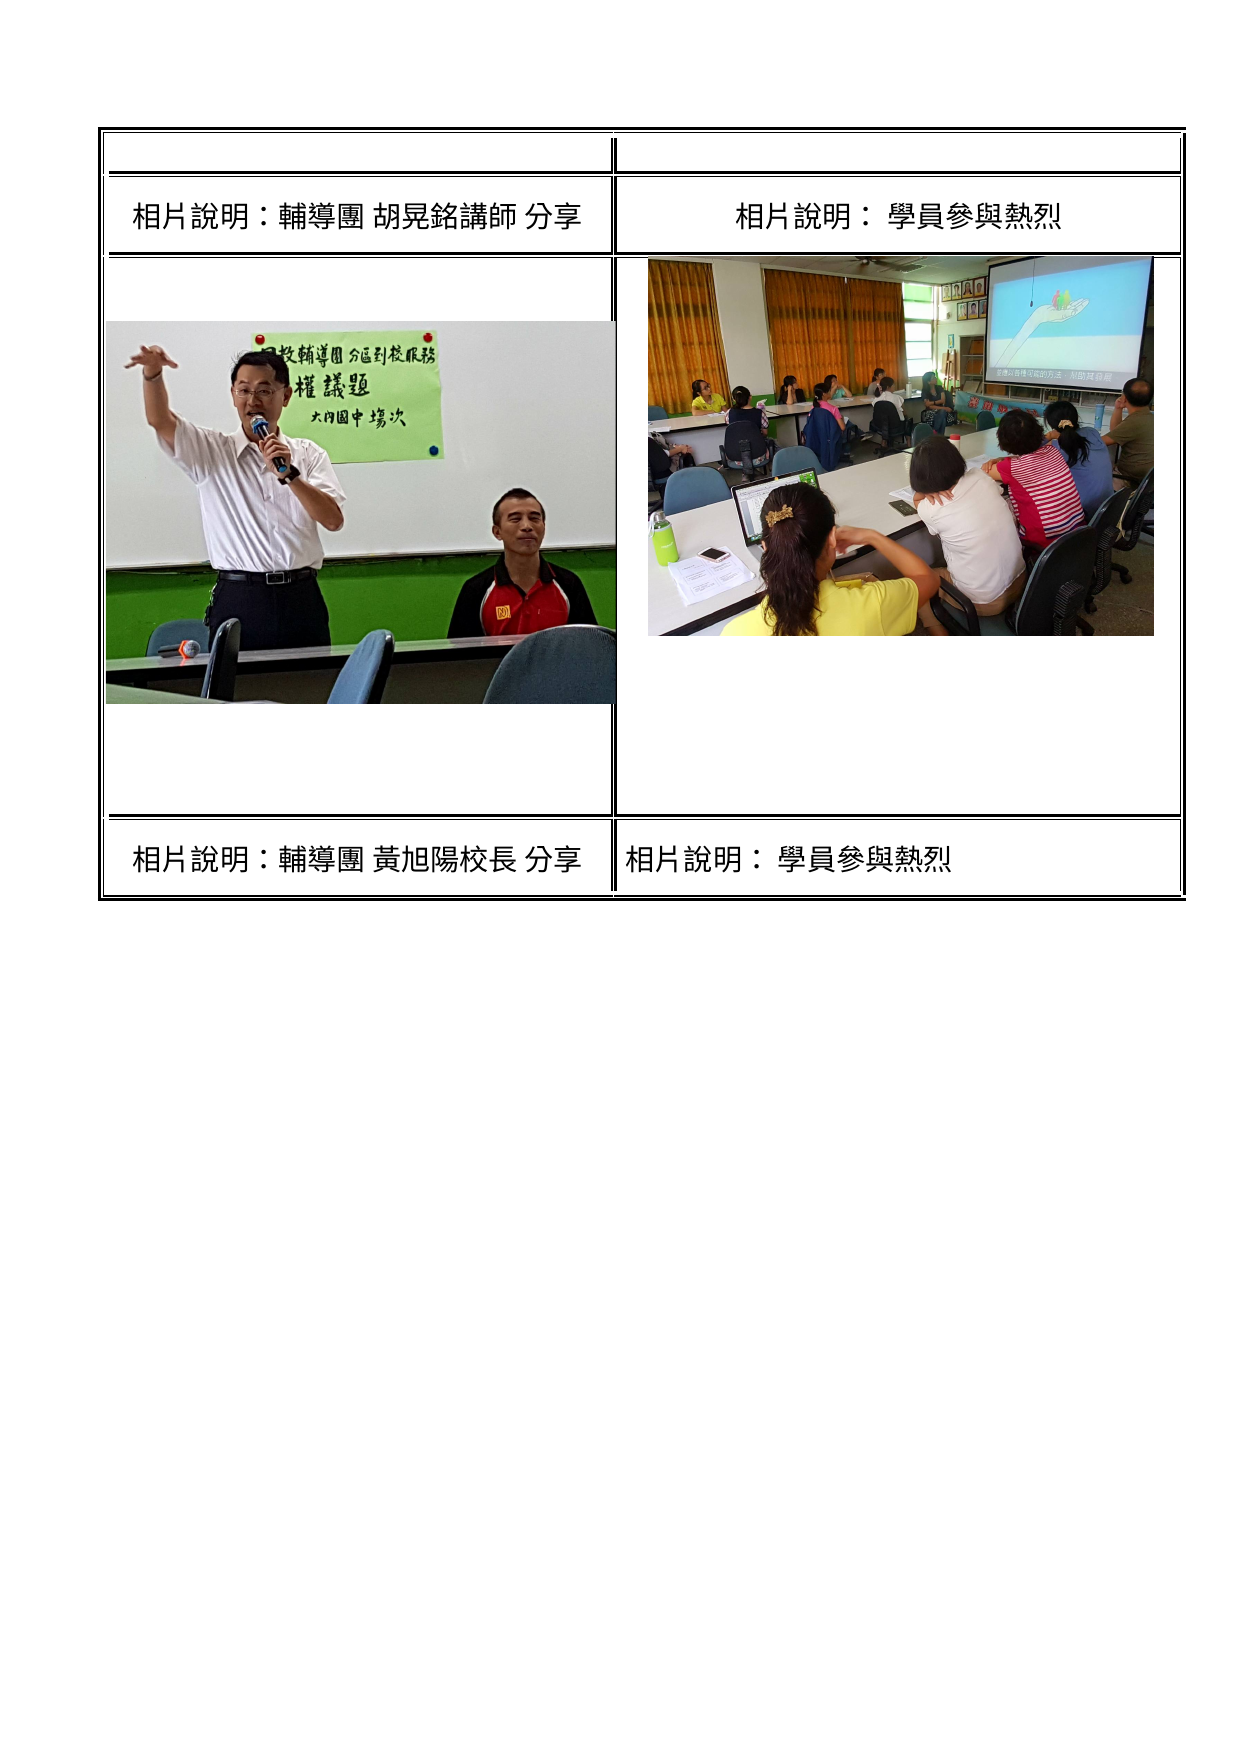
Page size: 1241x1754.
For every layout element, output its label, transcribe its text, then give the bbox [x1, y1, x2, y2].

table_cell 相片說明：輔導團 黃旭陽校長 分享 [101, 814, 614, 895]
table_cell [101, 252, 614, 814]
table_cell [617, 258, 1180, 814]
table_cell 相片說明： 學員參與熱烈 [614, 814, 1183, 895]
table_cell 相片說明： 學員參與熱烈 [617, 177, 1180, 252]
table_cell 相片說明：輔導團 胡晃銘講師 分享 [101, 171, 614, 252]
picture [648, 256, 1154, 636]
table_cell [101, 130, 614, 171]
picture [105, 321, 616, 704]
table_cell [614, 130, 1183, 171]
